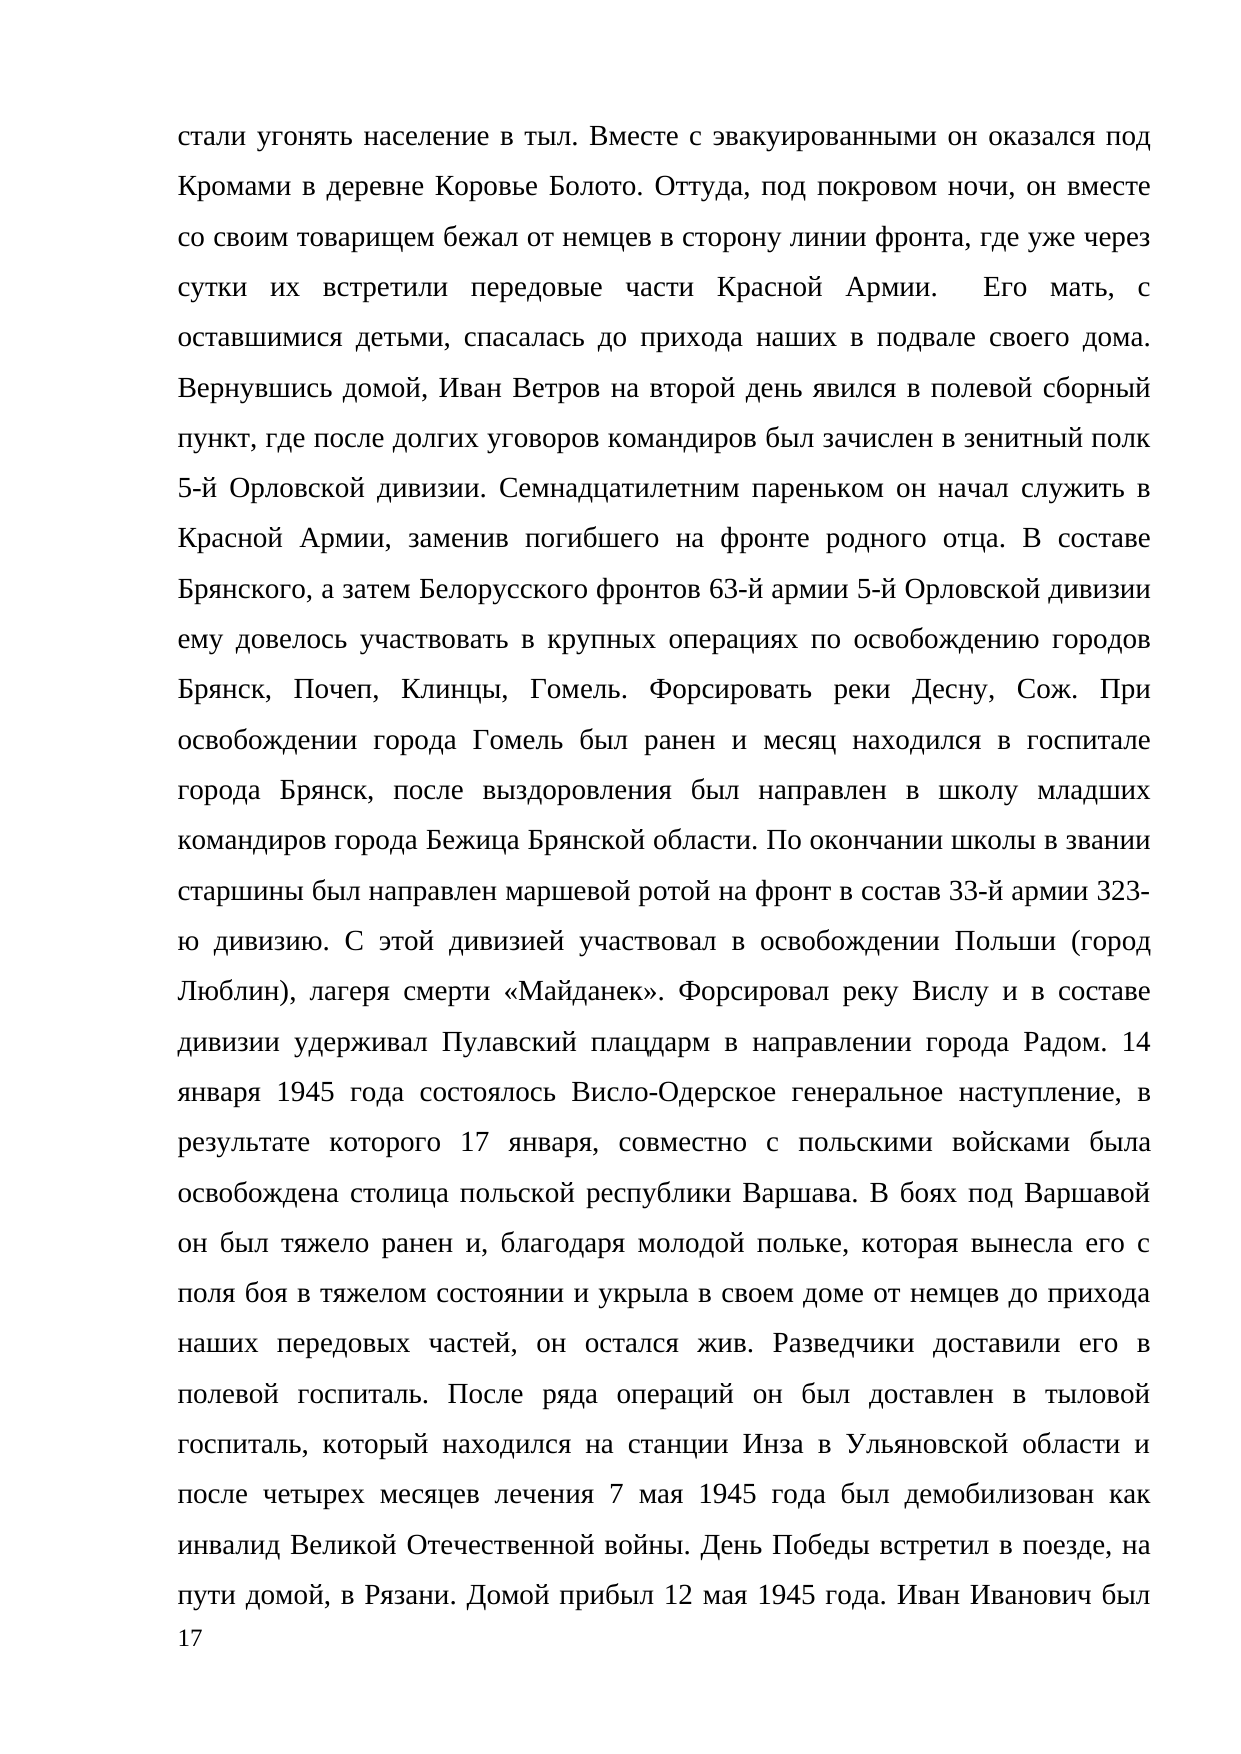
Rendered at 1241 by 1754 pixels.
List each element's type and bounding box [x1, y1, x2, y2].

text [177, 118, 1152, 1611]
